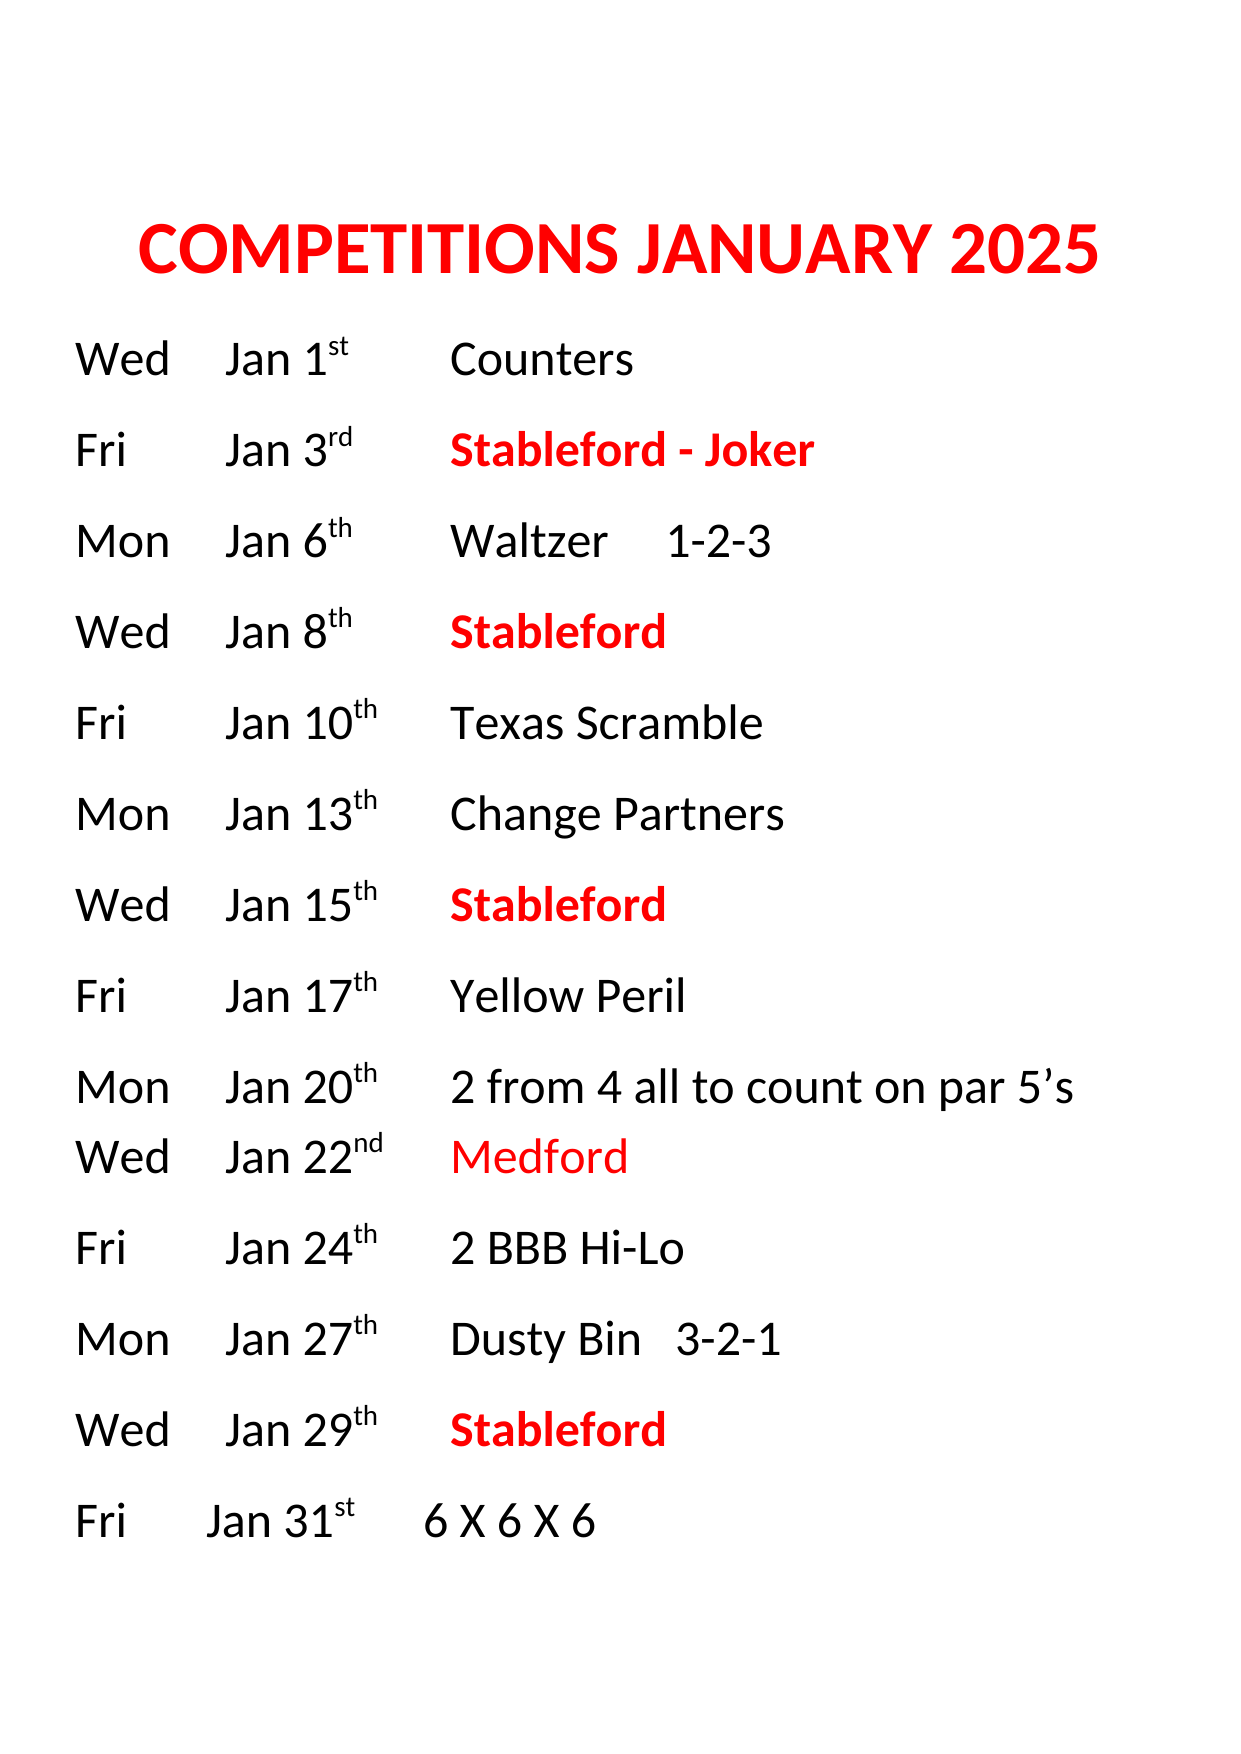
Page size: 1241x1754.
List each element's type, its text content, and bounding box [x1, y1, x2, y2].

text Fri Jan 10th Texas Scramble [75, 691, 1165, 752]
text Fri Jan 3rd Stableford - Joker [75, 418, 1165, 479]
text Wed Jan 29th Stableford [75, 1397, 1165, 1458]
text Mon Jan 27th Dusty Bin 3-2-1 [75, 1307, 1165, 1368]
text Mon Jan 13th Change Partners [75, 782, 1165, 843]
text Mon Jan 6th Waltzer 1-2-3 [75, 509, 1165, 570]
text Mon Jan 20th 2 from 4 all to count on par 5’s Wed Jan 22nd Medford [75, 1054, 1165, 1186]
text Fri Jan 24th 2 BBB Hi-Lo [75, 1216, 1165, 1277]
text COMPETITIONS JANUARY 2025 [75, 201, 1165, 293]
text Fri Jan 17th Yellow Peril [75, 964, 1165, 1025]
text Wed Jan 15th Stableford [75, 873, 1165, 934]
text Fri Jan 31st 6 X 6 X 6 [75, 1488, 1165, 1549]
text Wed Jan 1st Counters [75, 327, 1165, 388]
text Wed Jan 8th Stableford [75, 600, 1165, 661]
